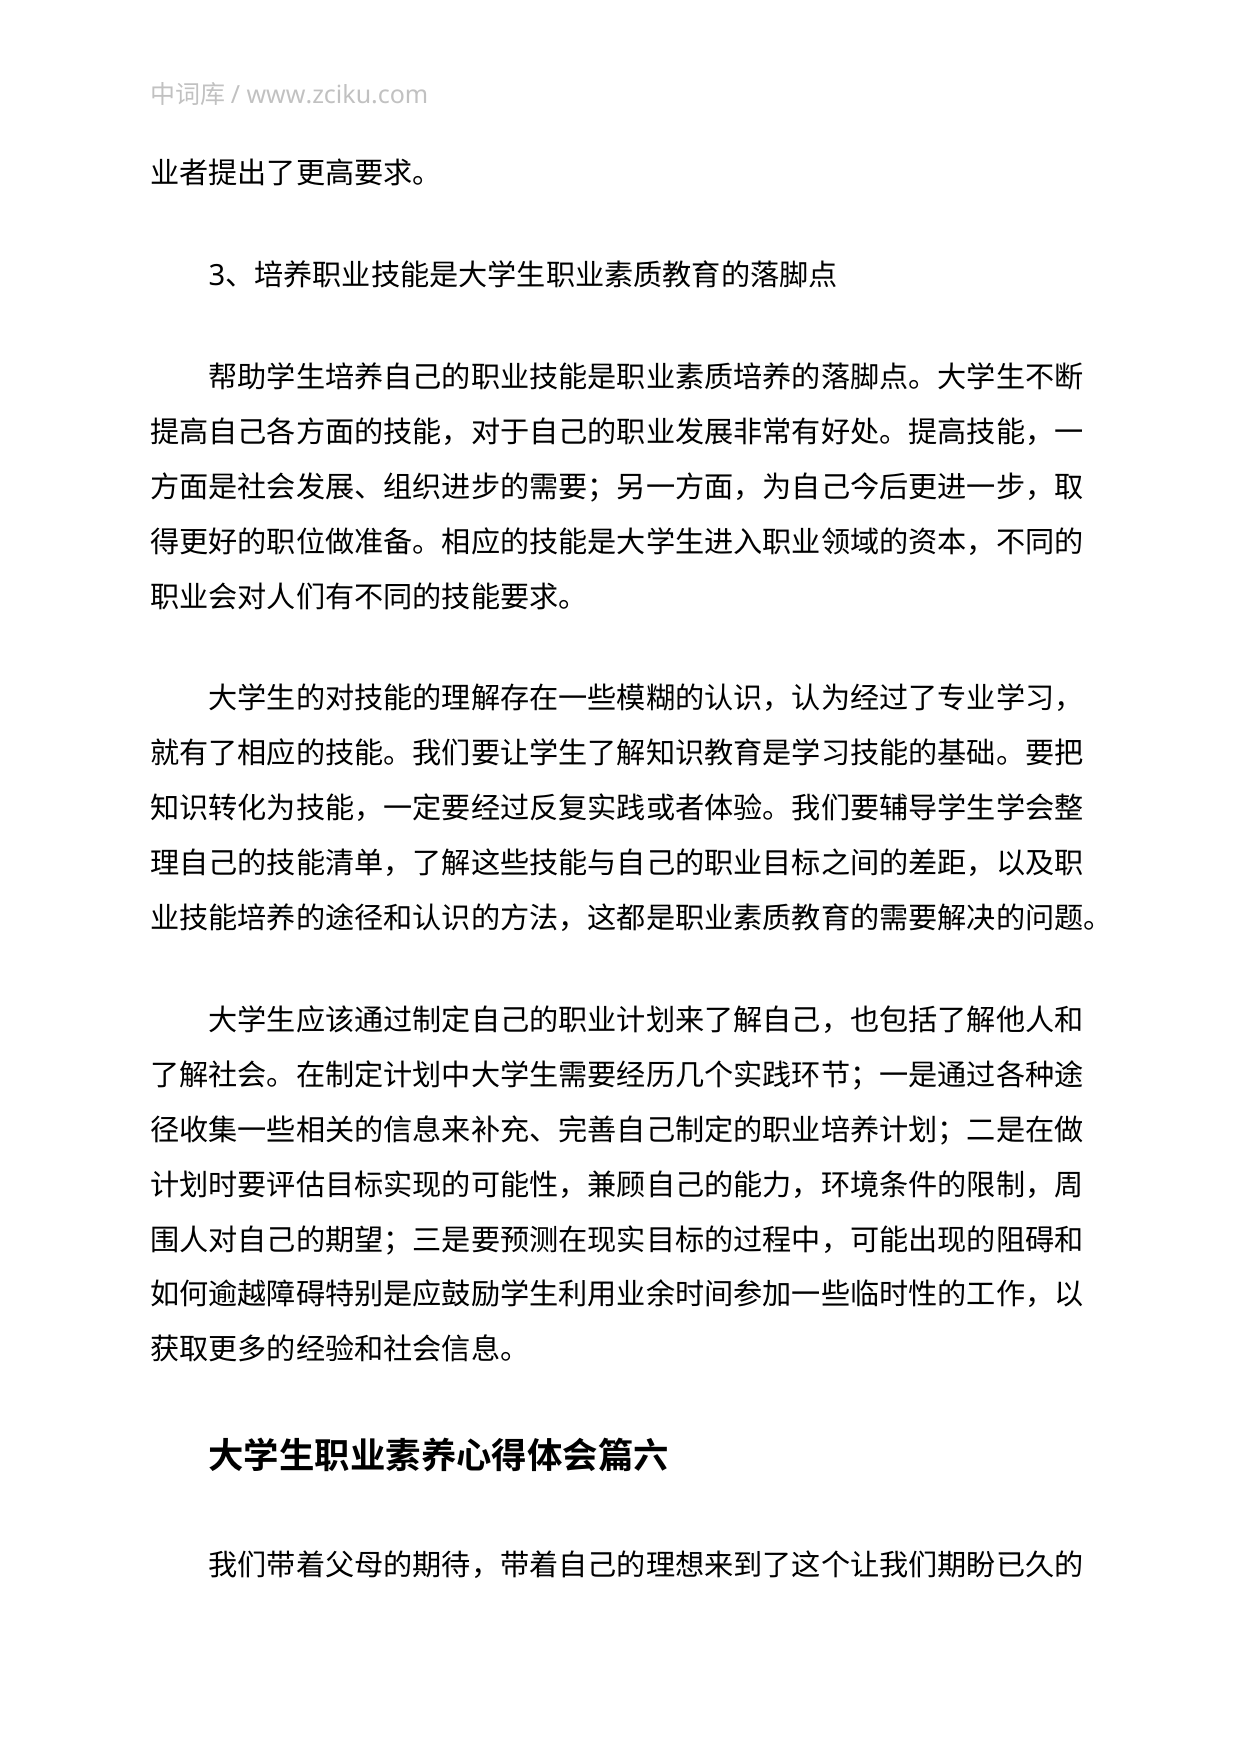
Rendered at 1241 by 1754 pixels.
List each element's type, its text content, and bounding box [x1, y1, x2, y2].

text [150, 1541, 1090, 1583]
text 大学生职业素养心得体会篇六 [150, 1428, 1090, 1479]
text 大学生应该通过制定自己的职业计划来了解自己，也包括了解他人和了解社会。在制定计划中大学生需要经历几个实践环节；一是通过各种途径收集一些相关的信息来补充、完善自己制定的职业培养计划；二是在做计划时要评估目标实现的可能性，兼顾自己的能力，环境条件的限制，周围人对自己的期望；三是要预测在现实目标的过程中，可能出现的阻碍和如何逾越障碍特别是应鼓励学生利用业余时间参加一些临时性的工作，以获取更多的经验和社会信息。 [150, 996, 1090, 1368]
text 大学生的对技能的理解存在一些模糊的认识，认为经过了专业学习，就有了相应的技能。我们要让学生了解知识教育是学习技能的基础。要把知识转化为技能，一定要经过反复实践或者体验。我们要辅导学生学会整理自己的技能清单，了解这些技能与自己的职业目标之间的差距，以及职业技能培养的途径和认识的方法，这都是职业素质教育的需要解决的问题。 [150, 675, 1090, 937]
text 帮助学生培养自己的职业技能是职业素质培养的落脚点。大学生不断提高自己各方面的技能，对于自己的职业发展非常有好处。提高技能，一方面是社会发展、组织进步的需要；另一方面，为自己今后更进一步，取得更好的职位做准备。相应的技能是大学生进入职业领域的资本，不同的职业会对人们有不同的技能要求。 [150, 354, 1090, 616]
text 3、培养职业技能是大学生职业素质教育的落脚点 [150, 252, 1090, 294]
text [150, 150, 1090, 192]
